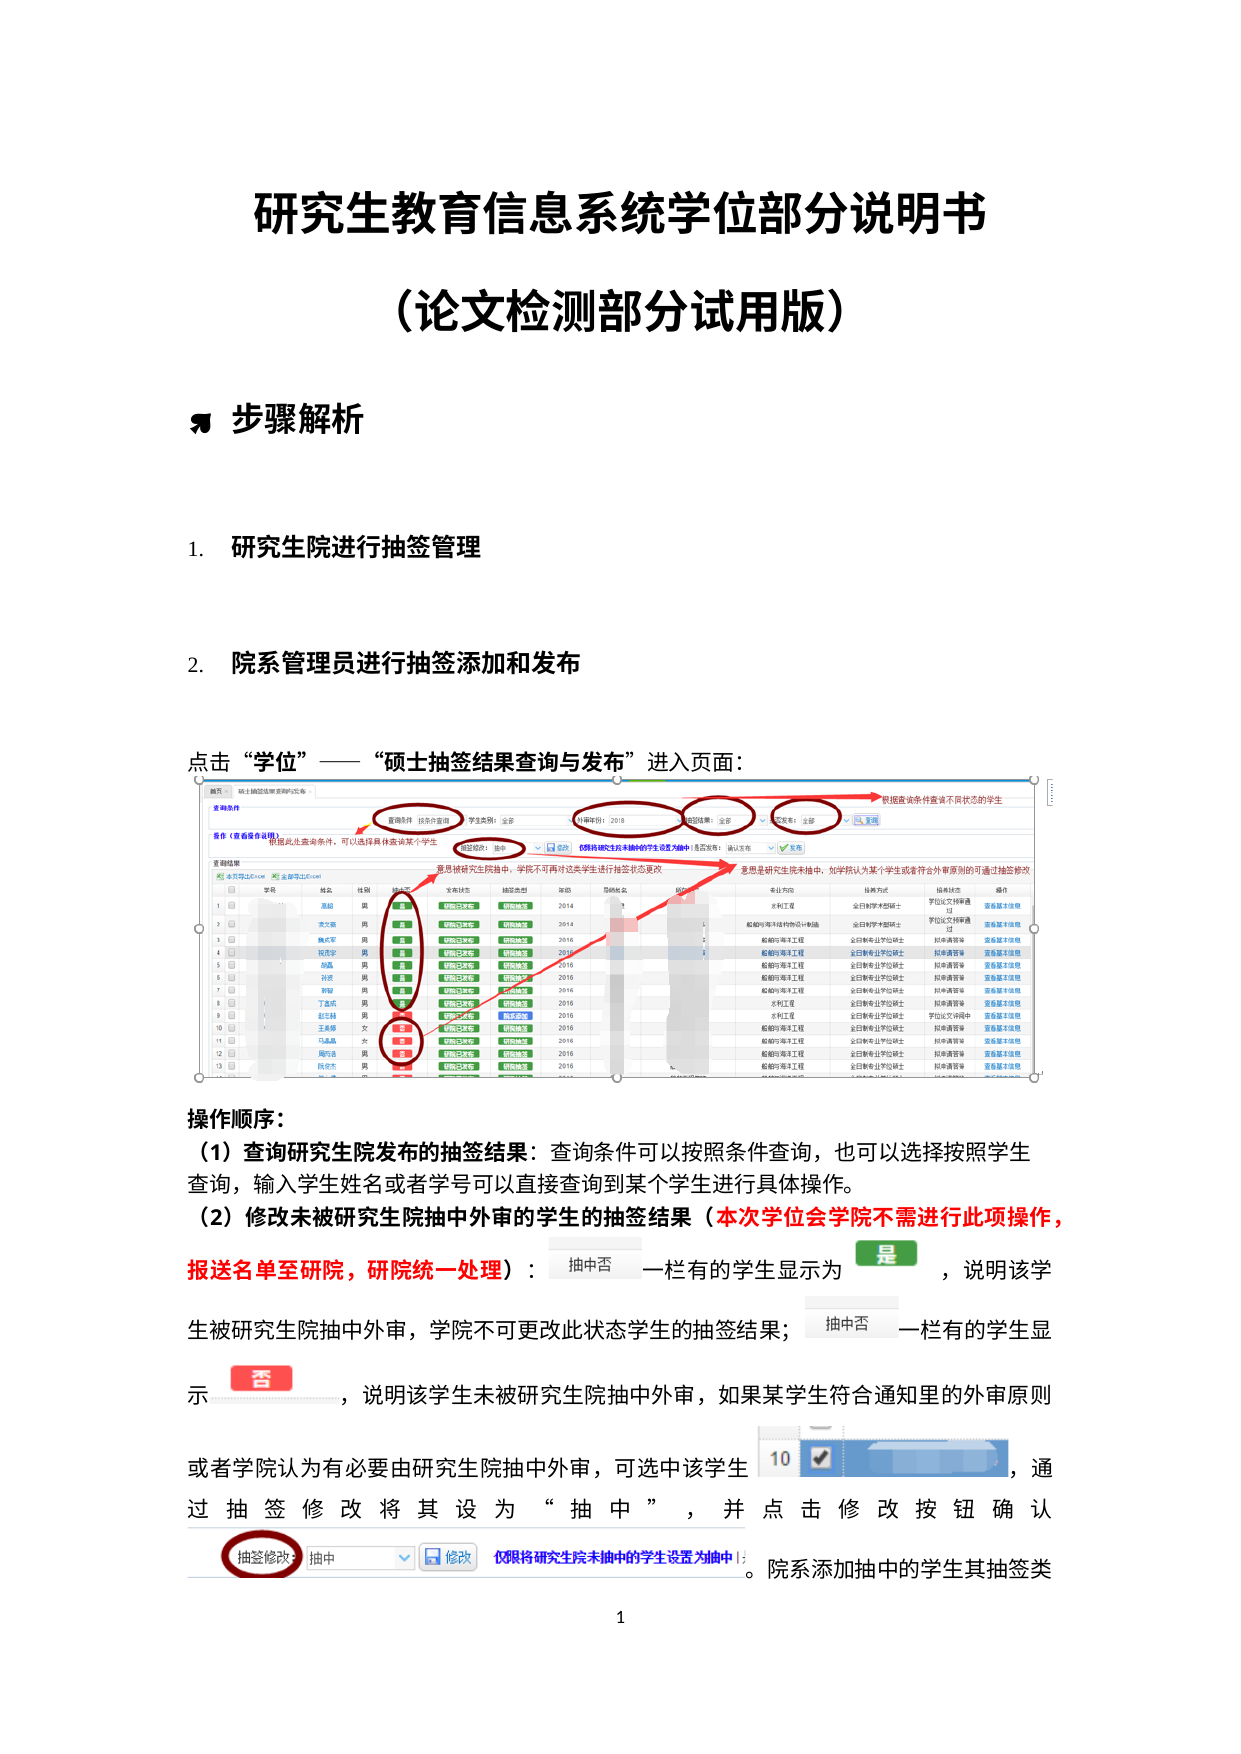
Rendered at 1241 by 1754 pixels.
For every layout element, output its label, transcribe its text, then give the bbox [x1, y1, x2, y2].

text （1）查询研究生院发布的抽签结果：查询条件可以按照条件查询，也可以选择按照学生查询，输入学生姓名或者学号可以直接查询到某个学生进行具体操作。 [187, 1134, 1053, 1199]
subtitle 研究生院进行抽签管理 [187, 513, 1053, 578]
picture [752, 1426, 1009, 1477]
subtitle 步骤解析 [187, 384, 1053, 449]
text （论文检测部分试用版） [187, 259, 1053, 357]
picture [805, 1296, 899, 1338]
subtitle 院系管理员进行抽签添加和发布 [187, 629, 1053, 694]
picture [548, 1237, 642, 1279]
picture [209, 1361, 340, 1404]
picture [187, 1524, 746, 1578]
picture [187, 776, 1053, 1091]
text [187, 1199, 1053, 1589]
text 点击“学位”——“硕士抽签结果查询与发布”进入页面： [187, 744, 1053, 776]
text 研究生教育信息系统学位部分说明书 [187, 162, 1053, 259]
picture [845, 1231, 941, 1279]
text 操作顺序： [187, 1102, 1053, 1134]
